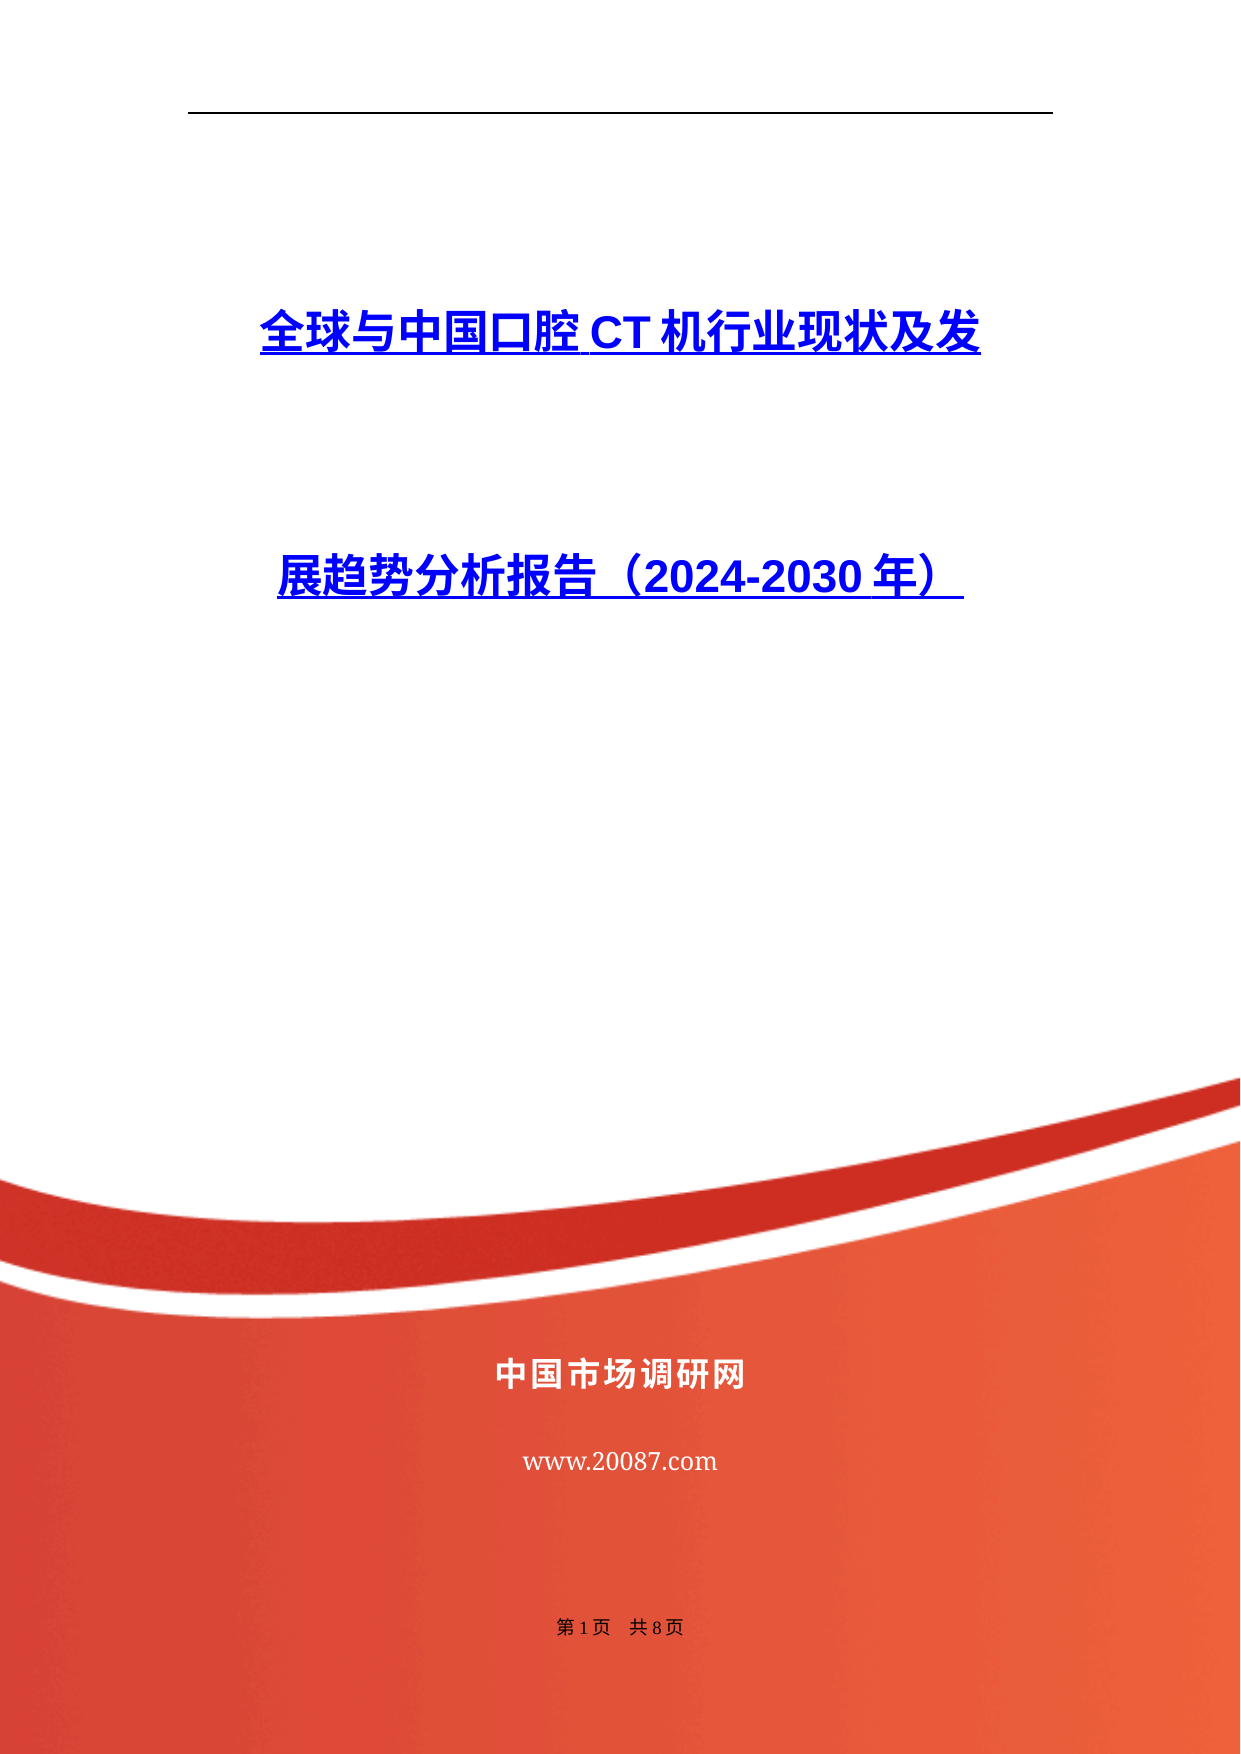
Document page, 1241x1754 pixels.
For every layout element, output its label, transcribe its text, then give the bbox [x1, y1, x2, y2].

subtitle 中国市场调研网 [187, 1339, 1053, 1404]
picture [0, 1006, 1241, 1754]
text www.20087.com [187, 1428, 1053, 1493]
table_header 全球与中国口腔CT机行业现状及发展趋势分析报告（2024-2030年） [188, 207, 1053, 773]
